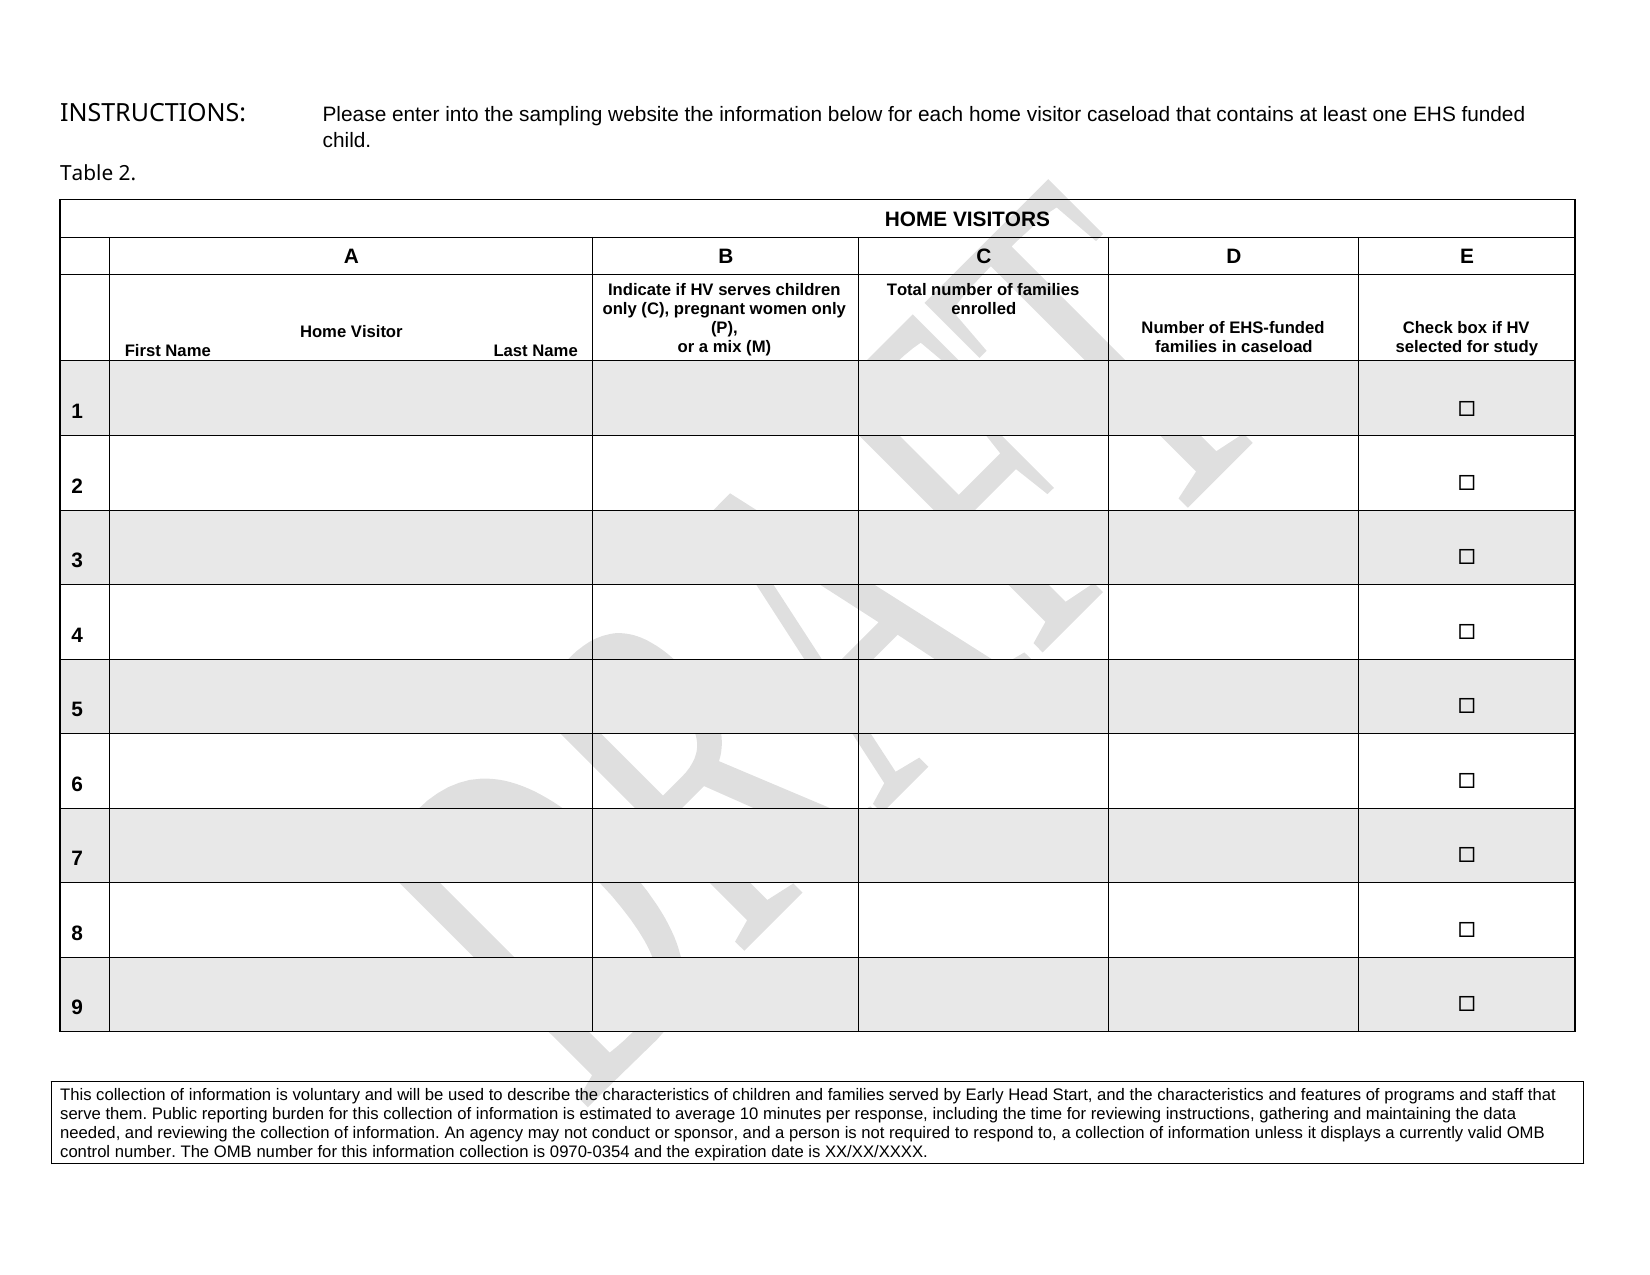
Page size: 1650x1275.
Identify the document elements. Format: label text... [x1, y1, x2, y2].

table_cell Home Visitor First Name Last Name [110, 275, 592, 360]
table_cell [1359, 511, 1574, 584]
table_cell [110, 511, 592, 584]
table_cell Check box if HV selected for study [1359, 275, 1574, 360]
table_cell B [593, 238, 858, 274]
table_cell [1109, 436, 1358, 510]
table_cell Indicate if HV serves children only (C), pregnant women only (P), or a mix (M) [593, 275, 858, 360]
table_cell [593, 585, 858, 659]
table_cell [859, 883, 1108, 957]
table_cell Number of EHS-funded families in caseload [1109, 275, 1358, 360]
table_cell [110, 361, 592, 435]
table_cell [110, 660, 592, 733]
table_cell [1109, 660, 1358, 733]
table_cell 5 [61, 660, 109, 733]
table_cell [859, 958, 1108, 1031]
table_cell [593, 361, 858, 435]
table_cell [1359, 734, 1574, 808]
table_cell [1109, 809, 1358, 882]
table_cell [593, 883, 858, 957]
table_cell [110, 809, 592, 882]
table_cell [593, 436, 858, 510]
table_cell D [1109, 238, 1358, 274]
table_cell 2 [61, 436, 109, 510]
table_cell [1359, 585, 1574, 659]
table_cell [61, 238, 109, 274]
table_cell [1359, 436, 1574, 510]
table_header HOME VISITORS [360, 200, 1574, 237]
table_cell [1109, 734, 1358, 808]
table_cell [1109, 883, 1358, 957]
table_cell [110, 883, 592, 957]
table_cell C [859, 238, 1108, 274]
table_cell 1 [61, 361, 109, 435]
table_cell 4 [61, 585, 109, 659]
table_cell [859, 361, 1108, 435]
table_cell 3 [61, 511, 109, 584]
table_cell [859, 585, 1108, 659]
table_cell [110, 585, 592, 659]
table_cell 7 [61, 809, 109, 882]
table_cell [859, 436, 1108, 510]
table_cell [1359, 361, 1574, 435]
table_cell [593, 660, 858, 733]
table_cell Total number of families enrolled [859, 275, 1108, 360]
table_cell [1109, 361, 1358, 435]
table_cell 8 [61, 883, 109, 957]
table_cell [110, 734, 592, 808]
table_cell [859, 511, 1108, 584]
table_cell [859, 734, 1108, 808]
table_cell [859, 660, 1108, 733]
table_cell [1109, 585, 1358, 659]
table_cell E [1359, 238, 1574, 274]
table_cell [1359, 883, 1574, 957]
table_cell [1109, 958, 1358, 1031]
table_cell [593, 734, 858, 808]
table_cell [593, 809, 858, 882]
text This collection of information is voluntary and will be used to describe the characteristics of children and families served by Early Head Start, and the characteristics and features of programs and staff that serve them. Public reporting burden for this collection of information is estimated to average 10 minutes per response, including the time for reviewing instructions, gathering and maintaining the data needed, and reviewing the collection of information. An agency may not conduct or sponsor, and a person is not required to respond to, a collection of information unless it displays a currently valid OMB control number. The OMB number for this information collection is 0970-0354 and the expiration date is XX/XX/XXXX. [52, 1082, 1583, 1163]
table_cell [110, 436, 592, 510]
table_cell [593, 958, 858, 1031]
table_cell A [110, 238, 592, 274]
table_cell [1359, 958, 1574, 1031]
table_cell [593, 511, 858, 584]
table_cell 9 [61, 958, 109, 1031]
table_cell [61, 275, 109, 360]
table_cell [1109, 511, 1358, 584]
table_cell [1359, 809, 1574, 882]
table_cell [110, 958, 592, 1031]
table_cell [1359, 660, 1574, 733]
text INSTRUCTIONS: Please enter into the sampling website the information below for each home visitor caseload that contains at least one EHS funded child. [60, 94, 1575, 152]
table_cell [859, 809, 1108, 882]
text Table 2. [60, 158, 1575, 187]
table_header [110, 200, 359, 237]
table_header [61, 200, 110, 237]
table_cell 6 [61, 734, 109, 808]
